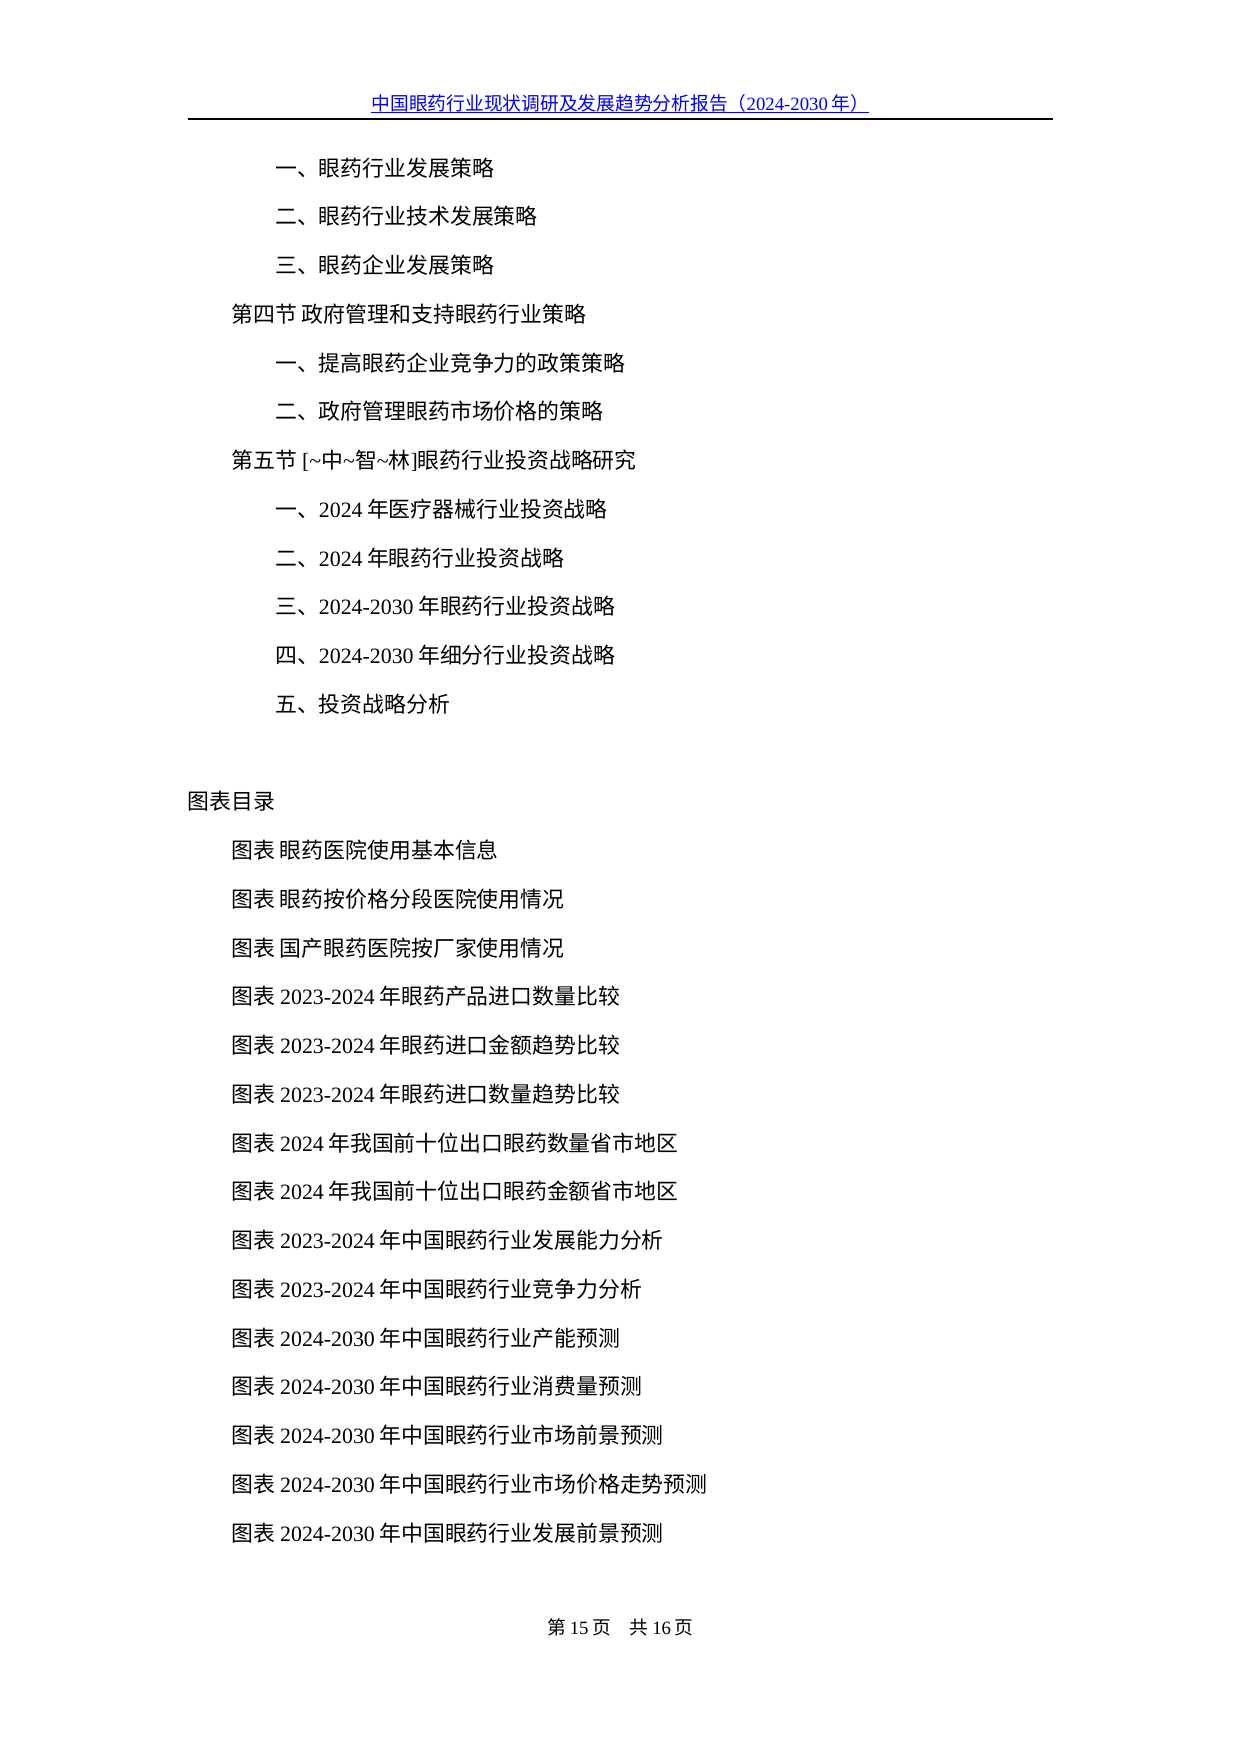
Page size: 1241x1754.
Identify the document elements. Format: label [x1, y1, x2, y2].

text [187, 150, 1053, 1548]
